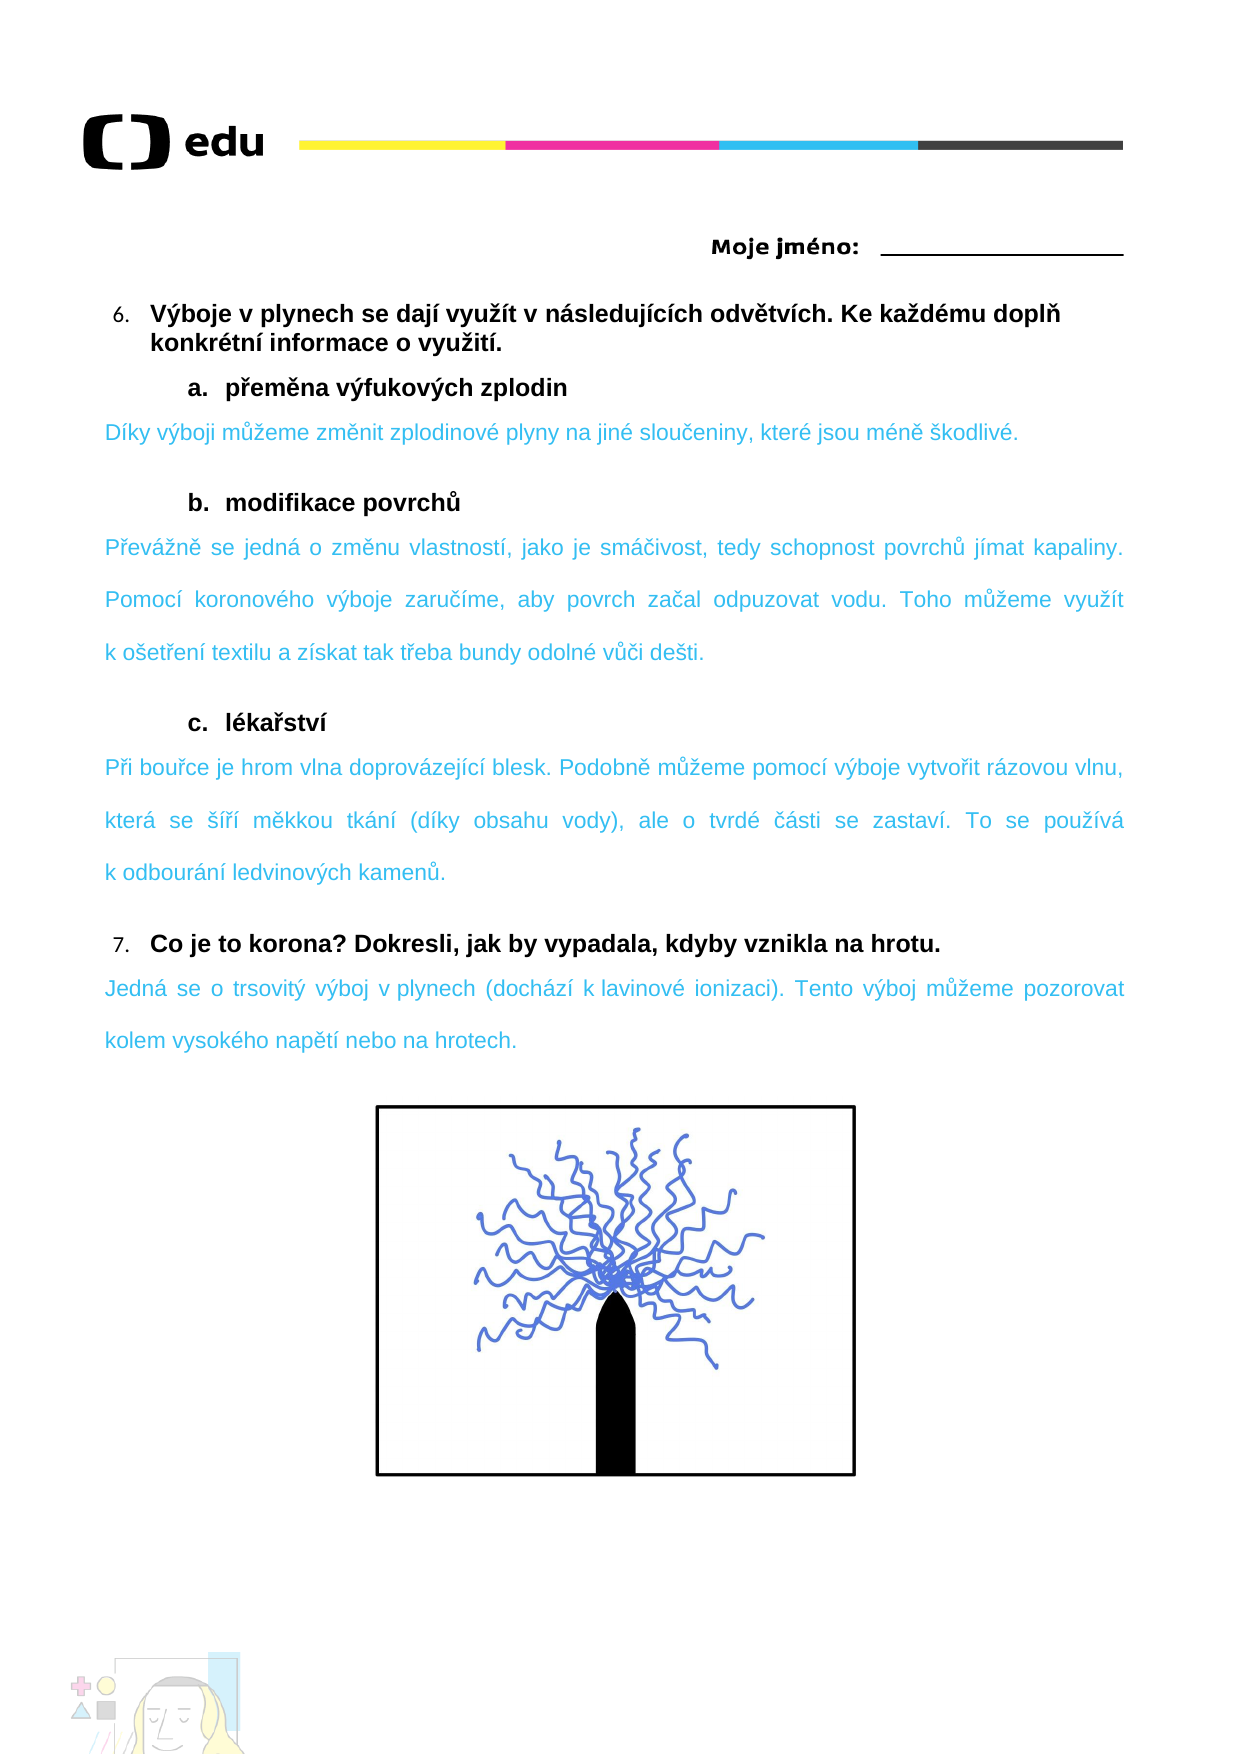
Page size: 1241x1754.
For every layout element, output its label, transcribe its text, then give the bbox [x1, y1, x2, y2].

picture [371, 1096, 859, 1477]
text Převážně se jedná o změnu vlastností, jako je smáčivost, tedy schopnost povrchů jímat kapaliny. Pomocí koronového výboje zaručíme, aby povrch začal odpuzovat vodu. Toho můžeme využít k ošetření textilu a získat tak třeba bundy odolné vůči dešti. [104, 534, 1125, 665]
list přeměna výfukových zplodin [187, 373, 1110, 402]
text Jedná se o trsovitý výboj v plynech (dochází k lavinové ionizaci). Tento výboj můžeme pozorovat kolem vysokého napětí nebo na hrotech. [104, 974, 1125, 1053]
list lékařství [187, 708, 1110, 737]
text Při bouřce je hrom vlna doprovázející blesk. Podobně můžeme pomocí výboje vytvořit rázovou vlnu, která se šíří měkkou tkání (díky obsahu vody), ale o tvrdé části se zastaví. To se používá k odbourání ledvinových kamenů. [104, 754, 1125, 886]
picture [58, 1652, 246, 1754]
list modifikace povrchů [187, 488, 1110, 517]
list Výboje v plynech se dají využít v následujících odvětvích. Ke každému doplň konkrétní informace o využití. [112, 299, 1110, 357]
text Díky výboji můžeme změnit zplodinové plyny na jiné sloučeniny, které jsou méně škodlivé. [104, 419, 1125, 445]
picture [75, 106, 1135, 271]
list Co je to korona? Dokresli, jak by vypadala, kdyby vznikla na hrotu. [112, 929, 1110, 958]
